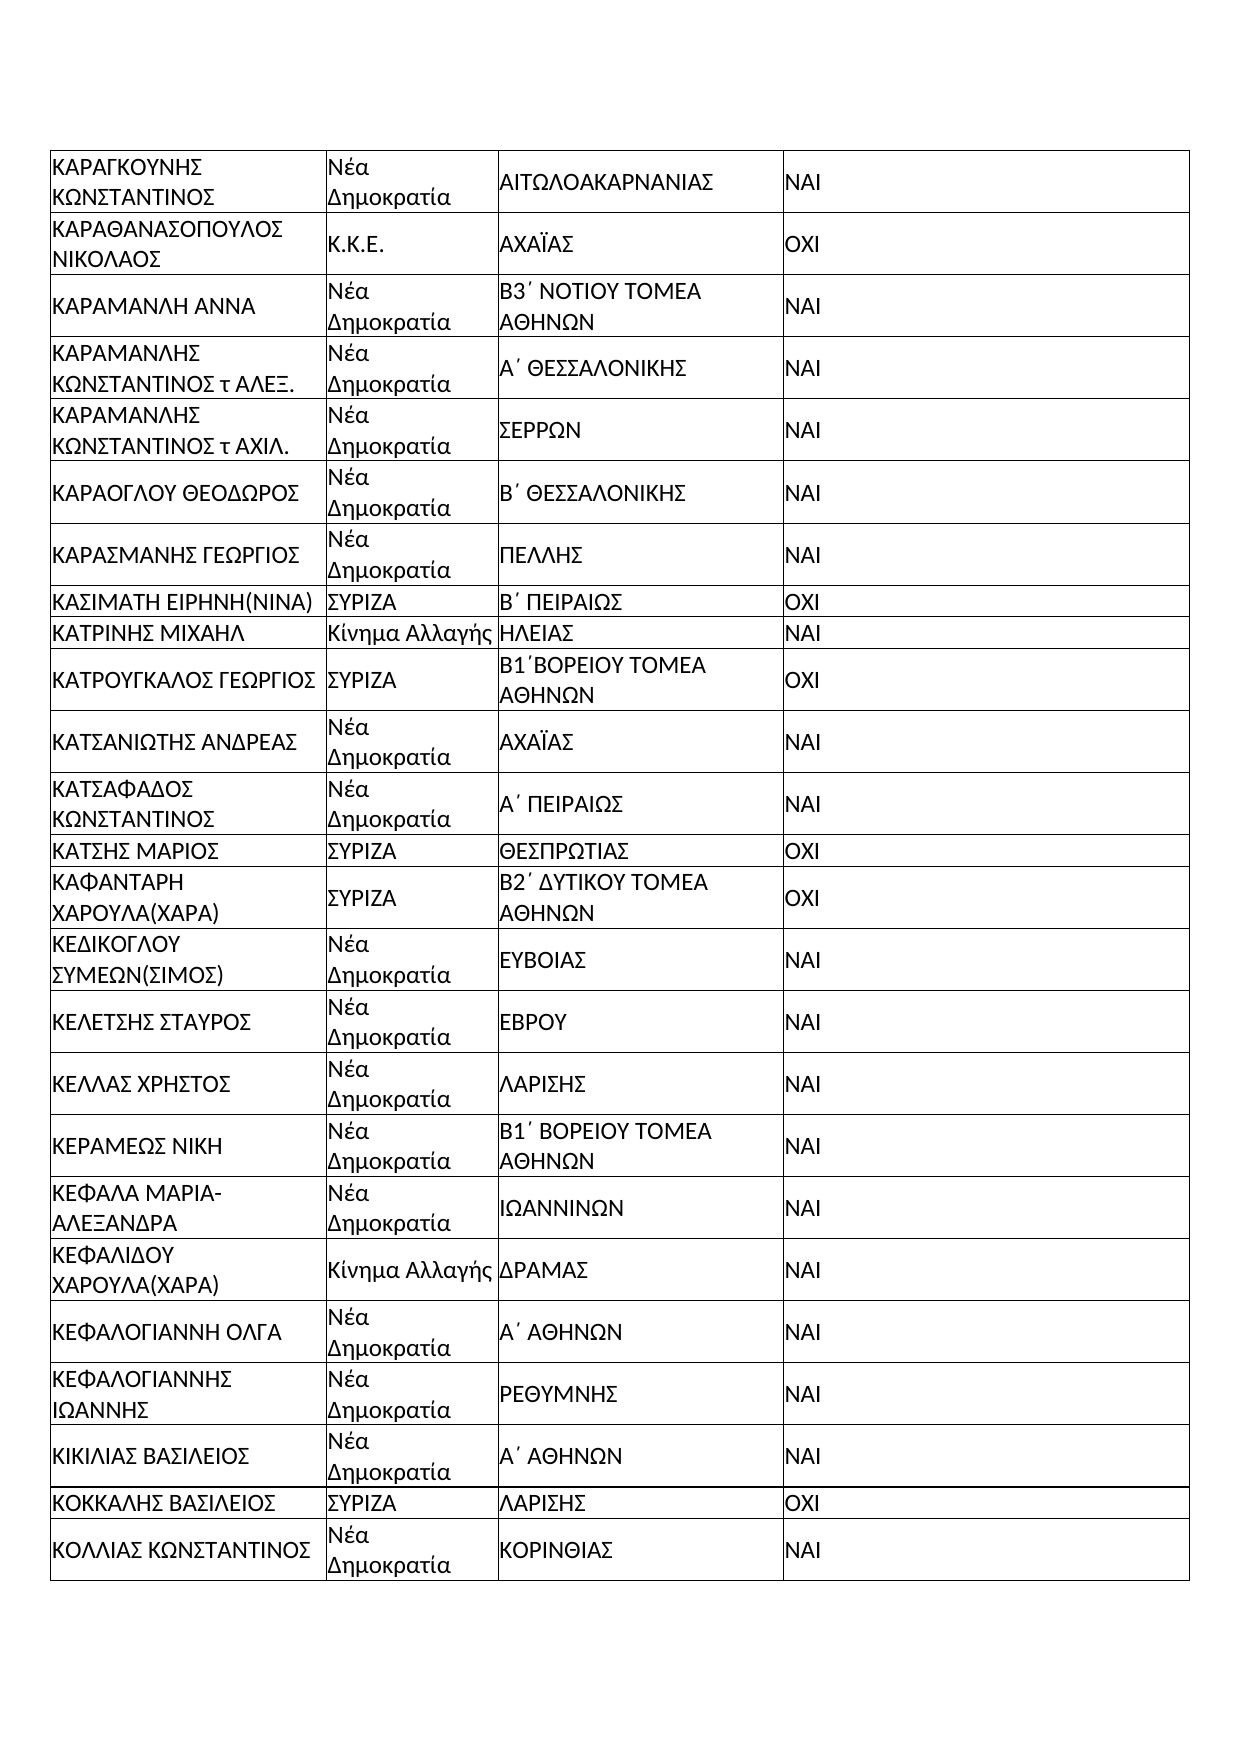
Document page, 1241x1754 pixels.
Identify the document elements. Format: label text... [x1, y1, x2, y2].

table_cell Νέα Δημοκρατία [327, 711, 498, 772]
table_cell ΟΧΙ [784, 1488, 1189, 1518]
table_cell ΚΕΛΕΤΣΗΣ ΣΤΑΥΡΟΣ [51, 991, 326, 1052]
table_cell Νέα Δημοκρατία [327, 1053, 498, 1114]
table_cell ΝΑΙ [784, 773, 1189, 834]
table_cell ΝΑΙ [784, 399, 1189, 460]
table_cell ΝΑΙ [784, 1363, 1189, 1424]
table_cell Νέα Δημοκρατία [327, 275, 498, 336]
table_cell ΝΑΙ [784, 275, 1189, 336]
table_cell Κίνημα Αλλαγής [327, 1239, 498, 1300]
table_cell ΝΑΙ [784, 337, 1189, 398]
table_cell ΡΕΘΥΜΝΗΣ [499, 1363, 783, 1424]
table_cell Νέα Δημοκρατία [327, 399, 498, 460]
table_cell ΝΑΙ [784, 617, 1189, 648]
table_cell ΚΟΡΙΝΘΙΑΣ [499, 1519, 783, 1580]
table_cell ΚΑΡΑΟΓΛΟΥ ΘΕΟΔΩΡΟΣ [51, 461, 326, 522]
table_cell ΑΧΑΪΑΣ [499, 213, 783, 274]
table_cell Β΄ ΠΕΙΡΑΙΩΣ [499, 586, 783, 616]
table_cell ΣΥΡΙΖΑ [327, 835, 498, 866]
table_cell ΙΩΑΝΝΙΝΩΝ [499, 1177, 783, 1238]
table_cell ΚΕΦΑΛΟΓΙΑΝΝΗ ΟΛΓΑ [51, 1301, 326, 1362]
table_cell ΝΑΙ [784, 1301, 1189, 1362]
table_cell ΣΥΡΙΖΑ [327, 586, 498, 616]
table_cell Β1΄ΒΟΡΕΙΟΥ ΤΟΜΕΑ ΑΘΗΝΩΝ [499, 649, 783, 710]
table_cell ΟΧΙ [784, 835, 1189, 866]
table_cell Α΄ ΠΕΙΡΑΙΩΣ [499, 773, 783, 834]
table_cell ΚΕΦΑΛΟΓΙΑΝΝΗΣ ΙΩΑΝΝΗΣ [51, 1363, 326, 1424]
table_cell ΛΑΡΙΣΗΣ [499, 1488, 783, 1518]
table_cell ΚΟΚΚΑΛΗΣ ΒΑΣΙΛΕΙΟΣ [51, 1488, 326, 1518]
table_cell Νέα Δημοκρατία [327, 1519, 498, 1580]
table_cell Β1΄ ΒΟΡΕΙΟΥ ΤΟΜΕΑ ΑΘΗΝΩΝ [499, 1115, 783, 1176]
table_cell ΚΑΡΑΜΑΝΛΗ ΑΝΝΑ [51, 275, 326, 336]
table_cell ΝΑΙ [784, 1519, 1189, 1580]
table_cell ΚΑΤΡΙΝΗΣ ΜΙΧΑΗΛ [51, 617, 326, 648]
table_cell ΟΧΙ [784, 649, 1189, 710]
table_cell ΚΑΦΑΝΤΑΡΗ ΧΑΡΟΥΛΑ(ΧΑΡΑ) [51, 867, 326, 928]
table_cell ΠΕΛΛΗΣ [499, 524, 783, 584]
table_cell ΚΑΣΙΜΑΤΗ ΕΙΡΗΝΗ(ΝΙΝΑ) [51, 586, 326, 616]
table_cell ΟΧΙ [784, 586, 1189, 616]
table_cell ΕΒΡΟΥ [499, 991, 783, 1052]
table_cell ΝΑΙ [784, 524, 1189, 584]
table_cell ΚΕΔΙΚΟΓΛΟΥ ΣΥΜΕΩΝ(ΣΙΜΟΣ) [51, 929, 326, 990]
table_cell Νέα Δημοκρατία [327, 151, 498, 212]
table_cell ΟΧΙ [784, 867, 1189, 928]
table_cell Α΄ ΑΘΗΝΩΝ [499, 1301, 783, 1362]
table_cell ΚΟΛΛΙΑΣ ΚΩΝΣΤΑΝΤΙΝΟΣ [51, 1519, 326, 1580]
table_cell ΝΑΙ [784, 1239, 1189, 1300]
table_cell Νέα Δημοκρατία [327, 991, 498, 1052]
table_cell Α΄ ΑΘΗΝΩΝ [499, 1425, 783, 1486]
table_cell Β2΄ ΔΥΤΙΚΟΥ ΤΟΜΕΑ ΑΘΗΝΩΝ [499, 867, 783, 928]
table_cell ΘΕΣΠΡΩΤΙΑΣ [499, 835, 783, 866]
table_cell Νέα Δημοκρατία [327, 461, 498, 522]
table_cell Νέα Δημοκρατία [327, 1425, 498, 1486]
table_cell ΟΧΙ [784, 213, 1189, 274]
table_cell Β΄ ΘΕΣΣΑΛΟΝΙΚΗΣ [499, 461, 783, 522]
table_cell ΛΑΡΙΣΗΣ [499, 1053, 783, 1114]
table_cell Α΄ ΘΕΣΣΑΛΟΝΙΚΗΣ [499, 337, 783, 398]
table_cell ΚΑΤΣΗΣ ΜΑΡΙΟΣ [51, 835, 326, 866]
table_cell Κ.Κ.Ε. [327, 213, 498, 274]
table_cell ΣΕΡΡΩΝ [499, 399, 783, 460]
table_cell ΣΥΡΙΖΑ [327, 867, 498, 928]
table_cell Νέα Δημοκρατία [327, 1177, 498, 1238]
table_cell ΚΑΡΑΓΚΟΥΝΗΣ ΚΩΝΣΤΑΝΤΙΝΟΣ [51, 151, 326, 212]
table_cell ΑΧΑΪΑΣ [499, 711, 783, 772]
table_cell Νέα Δημοκρατία [327, 524, 498, 584]
table_cell ΕΥΒΟΙΑΣ [499, 929, 783, 990]
table_cell ΚΙΚΙΛΙΑΣ ΒΑΣΙΛΕΙΟΣ [51, 1425, 326, 1486]
table_cell ΚΑΡΑΜΑΝΛΗΣ ΚΩΝΣΤΑΝΤΙΝΟΣ τ ΑΧΙΛ. [51, 399, 326, 460]
table_cell ΝΑΙ [784, 1425, 1189, 1486]
table_cell Β3΄ ΝΟΤΙΟΥ ΤΟΜΕΑ ΑΘΗΝΩΝ [499, 275, 783, 336]
table_cell ΚΑΤΣΑΝΙΩΤΗΣ ΑΝΔΡΕΑΣ [51, 711, 326, 772]
table_cell ΗΛΕΙΑΣ [499, 617, 783, 648]
table_cell ΚΑΡΑΣΜΑΝΗΣ ΓΕΩΡΓΙΟΣ [51, 524, 326, 584]
table_cell ΚΕΡΑΜΕΩΣ ΝΙΚΗ [51, 1115, 326, 1176]
table_cell ΚΕΦΑΛΙΔΟΥ ΧΑΡΟΥΛΑ(ΧΑΡΑ) [51, 1239, 326, 1300]
table_cell ΝΑΙ [784, 929, 1189, 990]
table_cell ΝΑΙ [784, 991, 1189, 1052]
table_cell Νέα Δημοκρατία [327, 1363, 498, 1424]
table_cell ΚΕΦΑΛΑ ΜΑΡΙΑ-ΑΛΕΞΑΝΔΡΑ [51, 1177, 326, 1238]
table_cell ΝΑΙ [784, 151, 1189, 212]
table_cell ΝΑΙ [784, 1115, 1189, 1176]
table_cell ΝΑΙ [784, 1177, 1189, 1238]
table_cell ΚΑΡΑΜΑΝΛΗΣ ΚΩΝΣΤΑΝΤΙΝΟΣ τ ΑΛΕΞ. [51, 337, 326, 398]
table_cell ΣΥΡΙΖΑ [327, 649, 498, 710]
table_cell Νέα Δημοκρατία [327, 337, 498, 398]
table_cell ΝΑΙ [784, 711, 1189, 772]
table_cell Νέα Δημοκρατία [327, 773, 498, 834]
table_cell ΣΥΡΙΖΑ [327, 1488, 498, 1518]
table_cell Νέα Δημοκρατία [327, 1115, 498, 1176]
table_cell ΚΑΡΑΘΑΝΑΣΟΠΟΥΛΟΣ ΝΙΚΟΛΑΟΣ [51, 213, 326, 274]
table_cell Νέα Δημοκρατία [327, 929, 498, 990]
table_cell ΝΑΙ [784, 461, 1189, 522]
table_cell ΝΑΙ [784, 1053, 1189, 1114]
table_cell ΚΕΛΛΑΣ ΧΡΗΣΤΟΣ [51, 1053, 326, 1114]
table_cell Νέα Δημοκρατία [327, 1301, 498, 1362]
table_cell ΚΑΤΡΟΥΓΚΑΛΟΣ ΓΕΩΡΓΙΟΣ [51, 649, 326, 710]
table_cell ΚΑΤΣΑΦΑΔΟΣ ΚΩΝΣΤΑΝΤΙΝΟΣ [51, 773, 326, 834]
table_cell ΔΡΑΜΑΣ [499, 1239, 783, 1300]
table_cell ΑΙΤΩΛΟΑΚΑΡΝΑΝΙΑΣ [499, 151, 783, 212]
table_cell Κίνημα Αλλαγής [327, 617, 498, 648]
